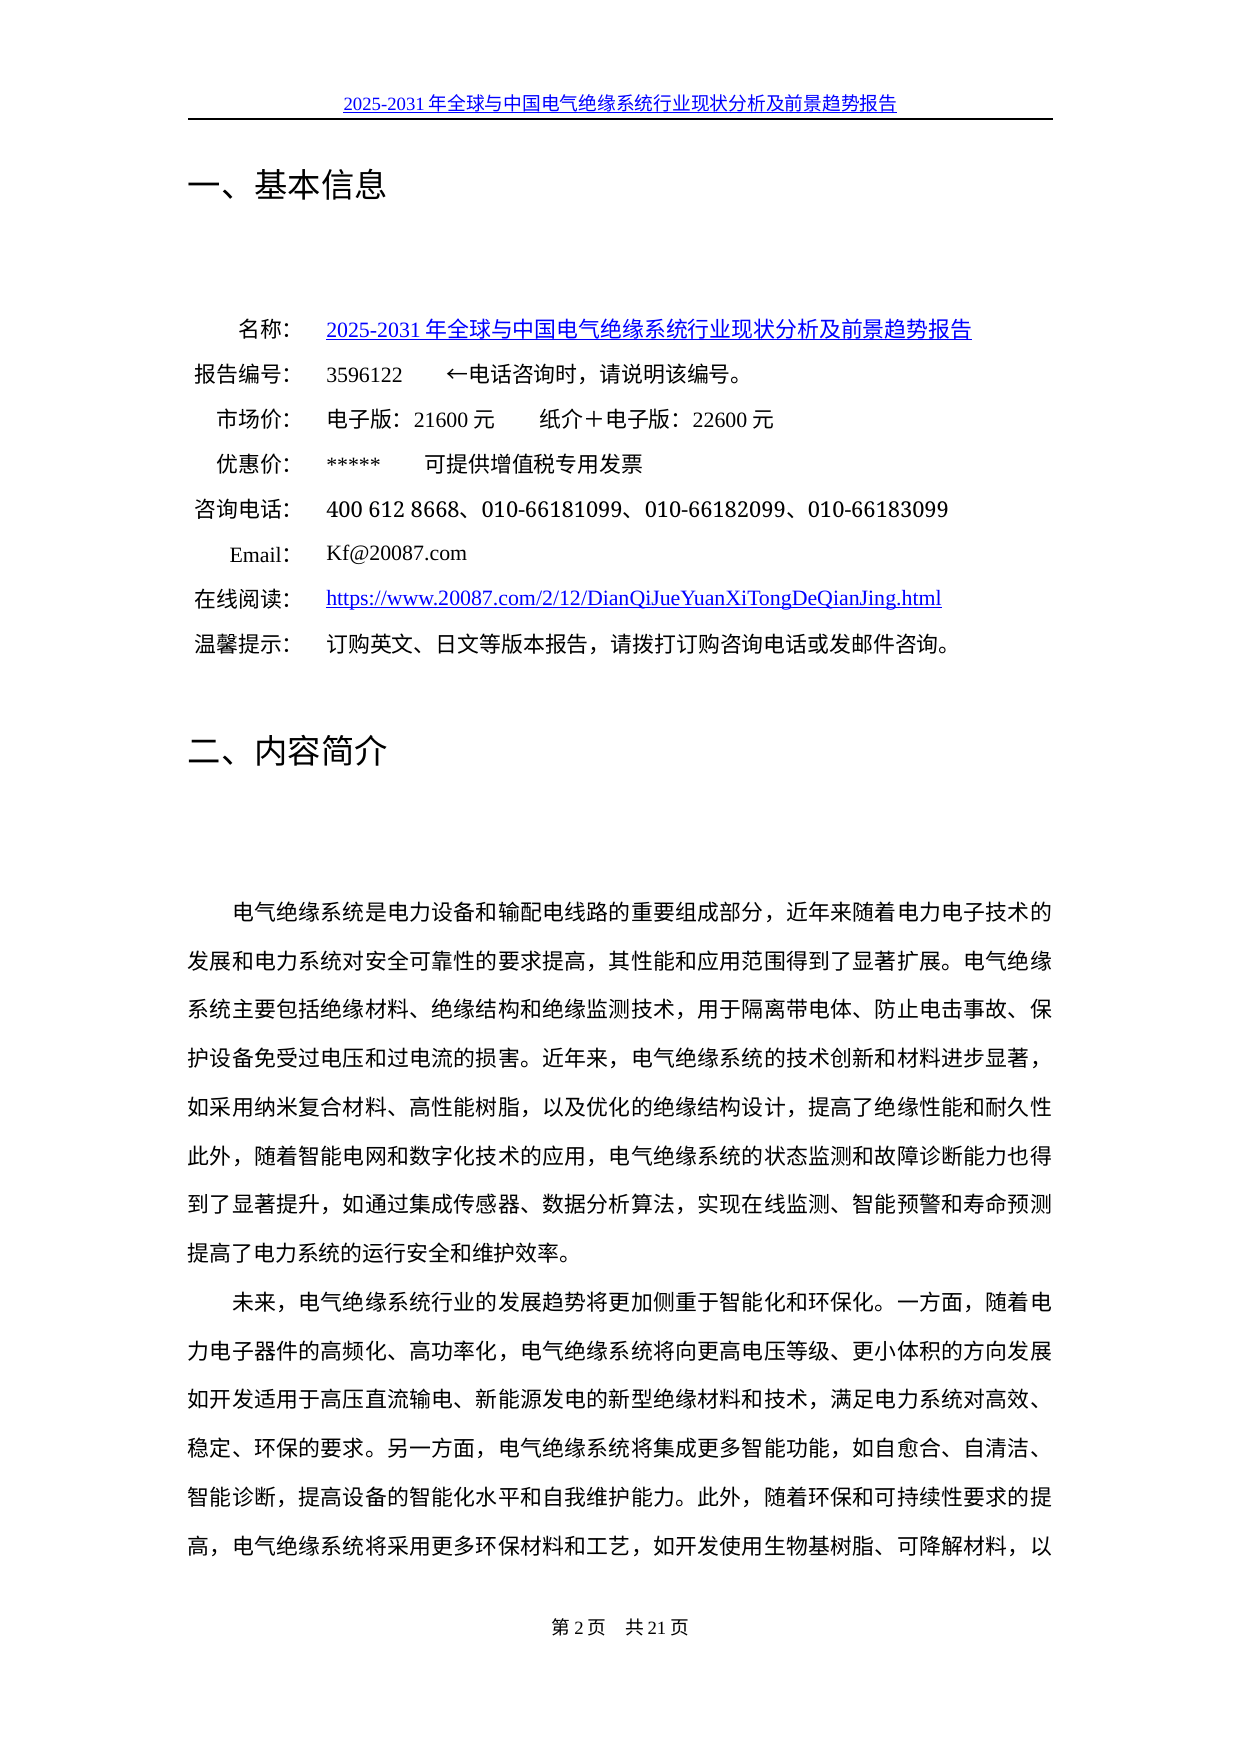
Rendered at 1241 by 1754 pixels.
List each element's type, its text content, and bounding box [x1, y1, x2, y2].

table_cell 在线阅读： [167, 582, 315, 627]
table_header 名称： [167, 312, 315, 357]
table_cell 订购英文、日文等版本报告，请拨打订购咨询电话或发邮件咨询。 [315, 627, 1073, 672]
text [187, 894, 1053, 1561]
table_cell 电子版：21600 元 纸介＋电子版：22600 元 [315, 402, 1073, 447]
table_cell 咨询电话： [167, 492, 315, 537]
table_cell 温馨提示： [167, 627, 315, 672]
table_cell 3596122 ←电话咨询时，请说明该编号。 [315, 357, 1073, 402]
table_cell 400 612 8668、010-66181099、010-66182099、010-66183099 [315, 492, 1073, 537]
table_cell 报告编号： [167, 357, 315, 402]
table_cell 优惠价： [167, 447, 315, 492]
table_cell 市场价： [167, 402, 315, 447]
table_header 2025-2031年全球与中国电气绝缘系统行业现状分析及前景趋势报告 [315, 312, 1073, 357]
table_cell [315, 582, 1073, 627]
title 二、内容简介 [187, 717, 1053, 782]
table_cell Email： [167, 537, 315, 582]
title 一、基本信息 [187, 150, 1053, 215]
table_cell Kf@20087.com [315, 537, 1073, 582]
table_cell ***** 可提供增值税专用发票 [315, 447, 1073, 492]
